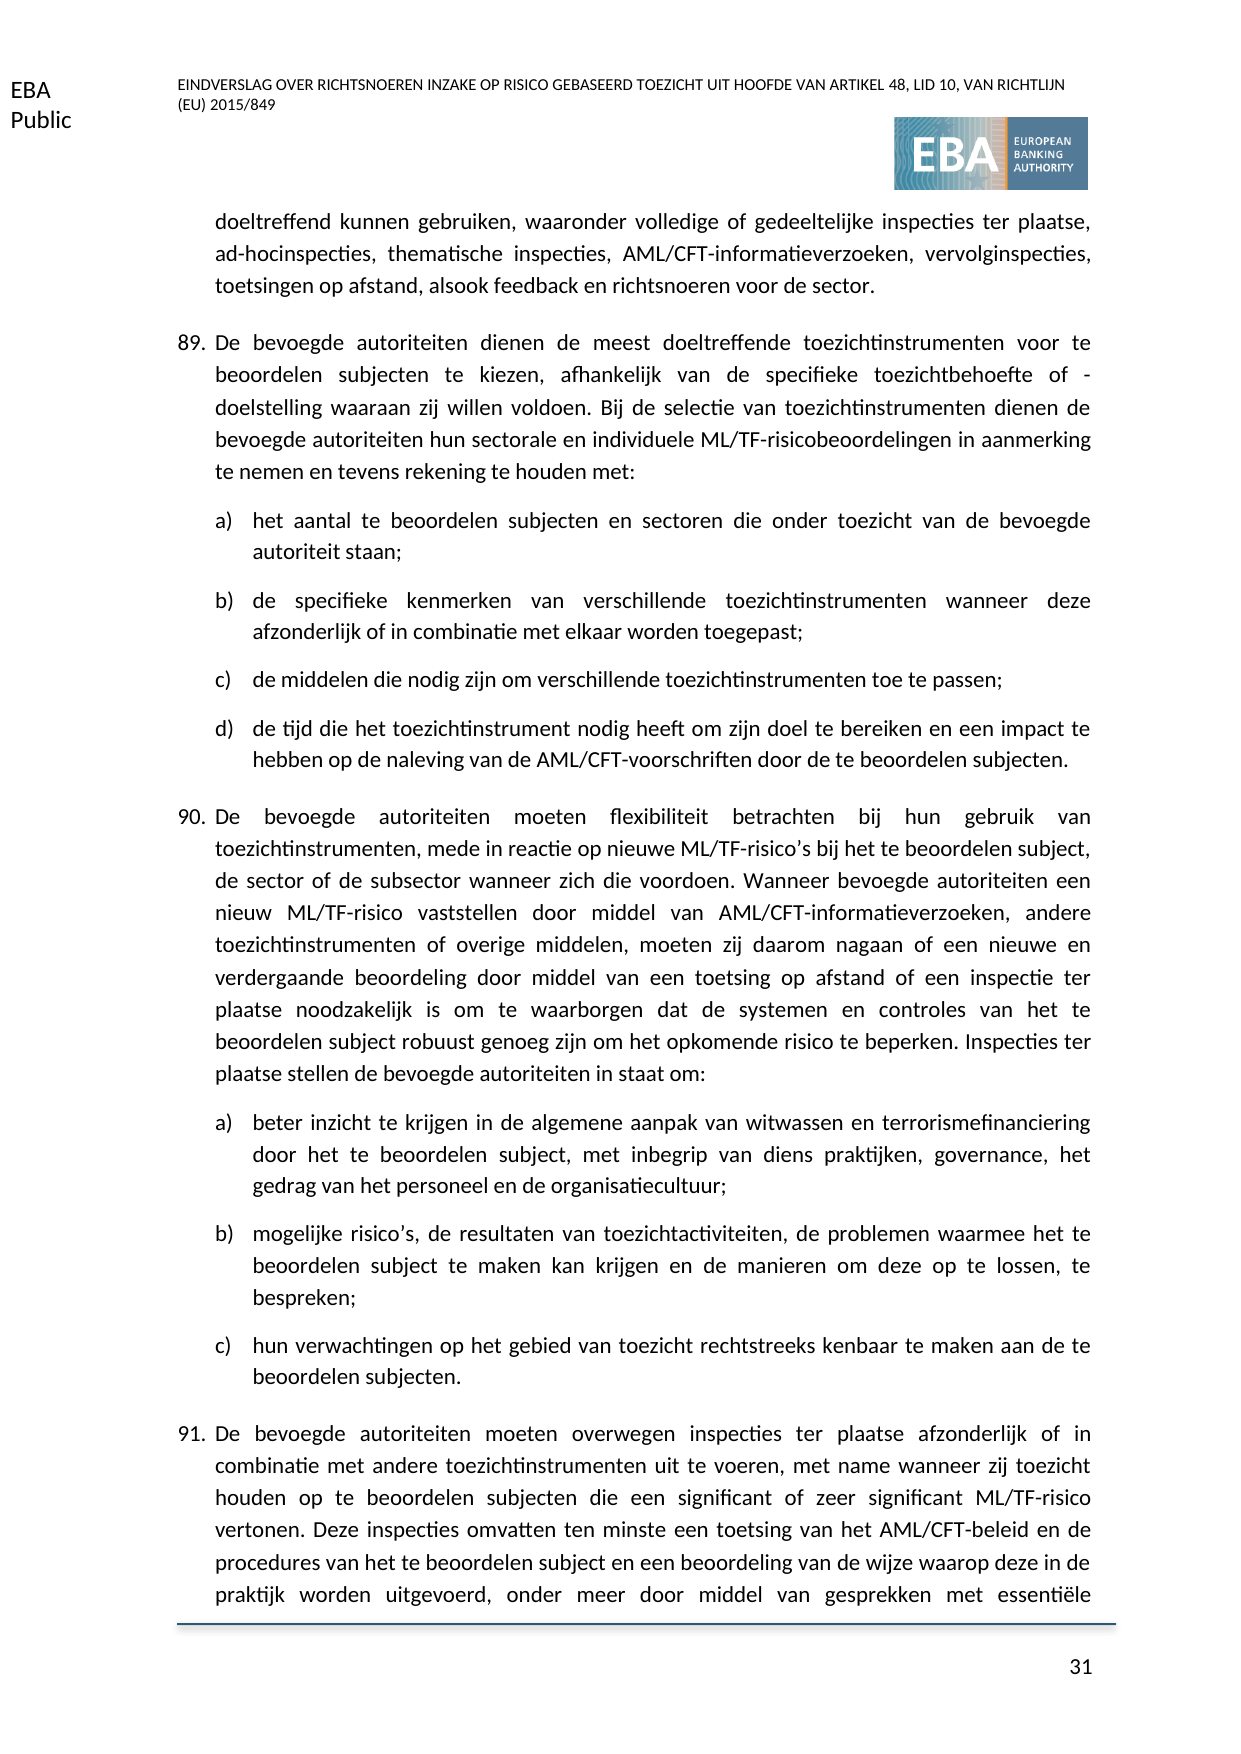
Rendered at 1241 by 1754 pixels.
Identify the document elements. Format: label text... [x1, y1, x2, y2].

list de middelen die nodig zijn om verschillende toezichtinstrumenten toe te passen; [215, 666, 1092, 693]
list beter inzicht te krijgen in de algemene aanpak van witwassen en terrorismefinanciering door het te beoordelen subject, met inbegrip van diens praktijken, governance, het gedrag van het personeel en de organisatiecultuur; [215, 1108, 1092, 1199]
list mogelijke risico’s, de resultaten van toezichtactiviteiten, de problemen waarmee het te beoordelen subject te maken kan krijgen en de manieren om deze op te lossen, te bespreken; [215, 1219, 1092, 1311]
list De bevoegde autoriteiten dienen de meest doeltreffende toezichtinstrumenten voor te beoordelen subjecten te kiezen, afhankelijk van de specifieke toezichtbehoefte of -doelstelling waaraan zij willen voldoen. Bij de selectie van toezichtinstrumenten dienen de bevoegde autoriteiten hun sectorale en individuele ML/TF-risicobeoordelingen in aanmerking te nemen en tevens rekening te houden met: [177, 328, 1092, 485]
list het aantal te beoordelen subjecten en sectoren die onder toezicht van de bevoegde autoriteit staan; [215, 506, 1092, 566]
list de specifieke kenmerken van verschillende toezichtinstrumenten wanneer deze afzonderlijk of in combinatie met elkaar worden toegepast; [215, 586, 1092, 645]
picture [894, 117, 1088, 190]
list de tijd die het toezichtinstrument nodig heeft om zijn doel te bereiken en een impact te hebben op de naleving van de AML/CFT-voorschriften door de te beoordelen subjecten. [215, 714, 1092, 773]
list hun verwachtingen op het gebied van toezicht rechtstreeks kenbaar te maken aan de te beoordelen subjecten. [215, 1331, 1092, 1391]
list De bevoegde autoriteiten moeten flexibiliteit betrachten bij hun gebruik van toezichtinstrumenten, mede in reactie op nieuwe ML/TF-risico’s bij het te beoordelen subject, de sector of de subsector wanneer zich die voordoen. Wanneer bevoegde autoriteiten een nieuw ML/TF-risico vaststellen door middel van AML/CFT-informatieverzoeken, andere toezichtinstrumenten of overige middelen, moeten zij daarom nagaan of een nieuwe en verdergaande beoordeling door middel van een toetsing op afstand of een inspectie ter plaatse noodzakelijk is om te waarborgen dat de systemen en controles van het te beoordelen subject robuust genoeg zijn om het opkomende risico te beperken. Inspecties ter plaatse stellen de bevoegde autoriteiten in staat om: [177, 802, 1092, 1087]
